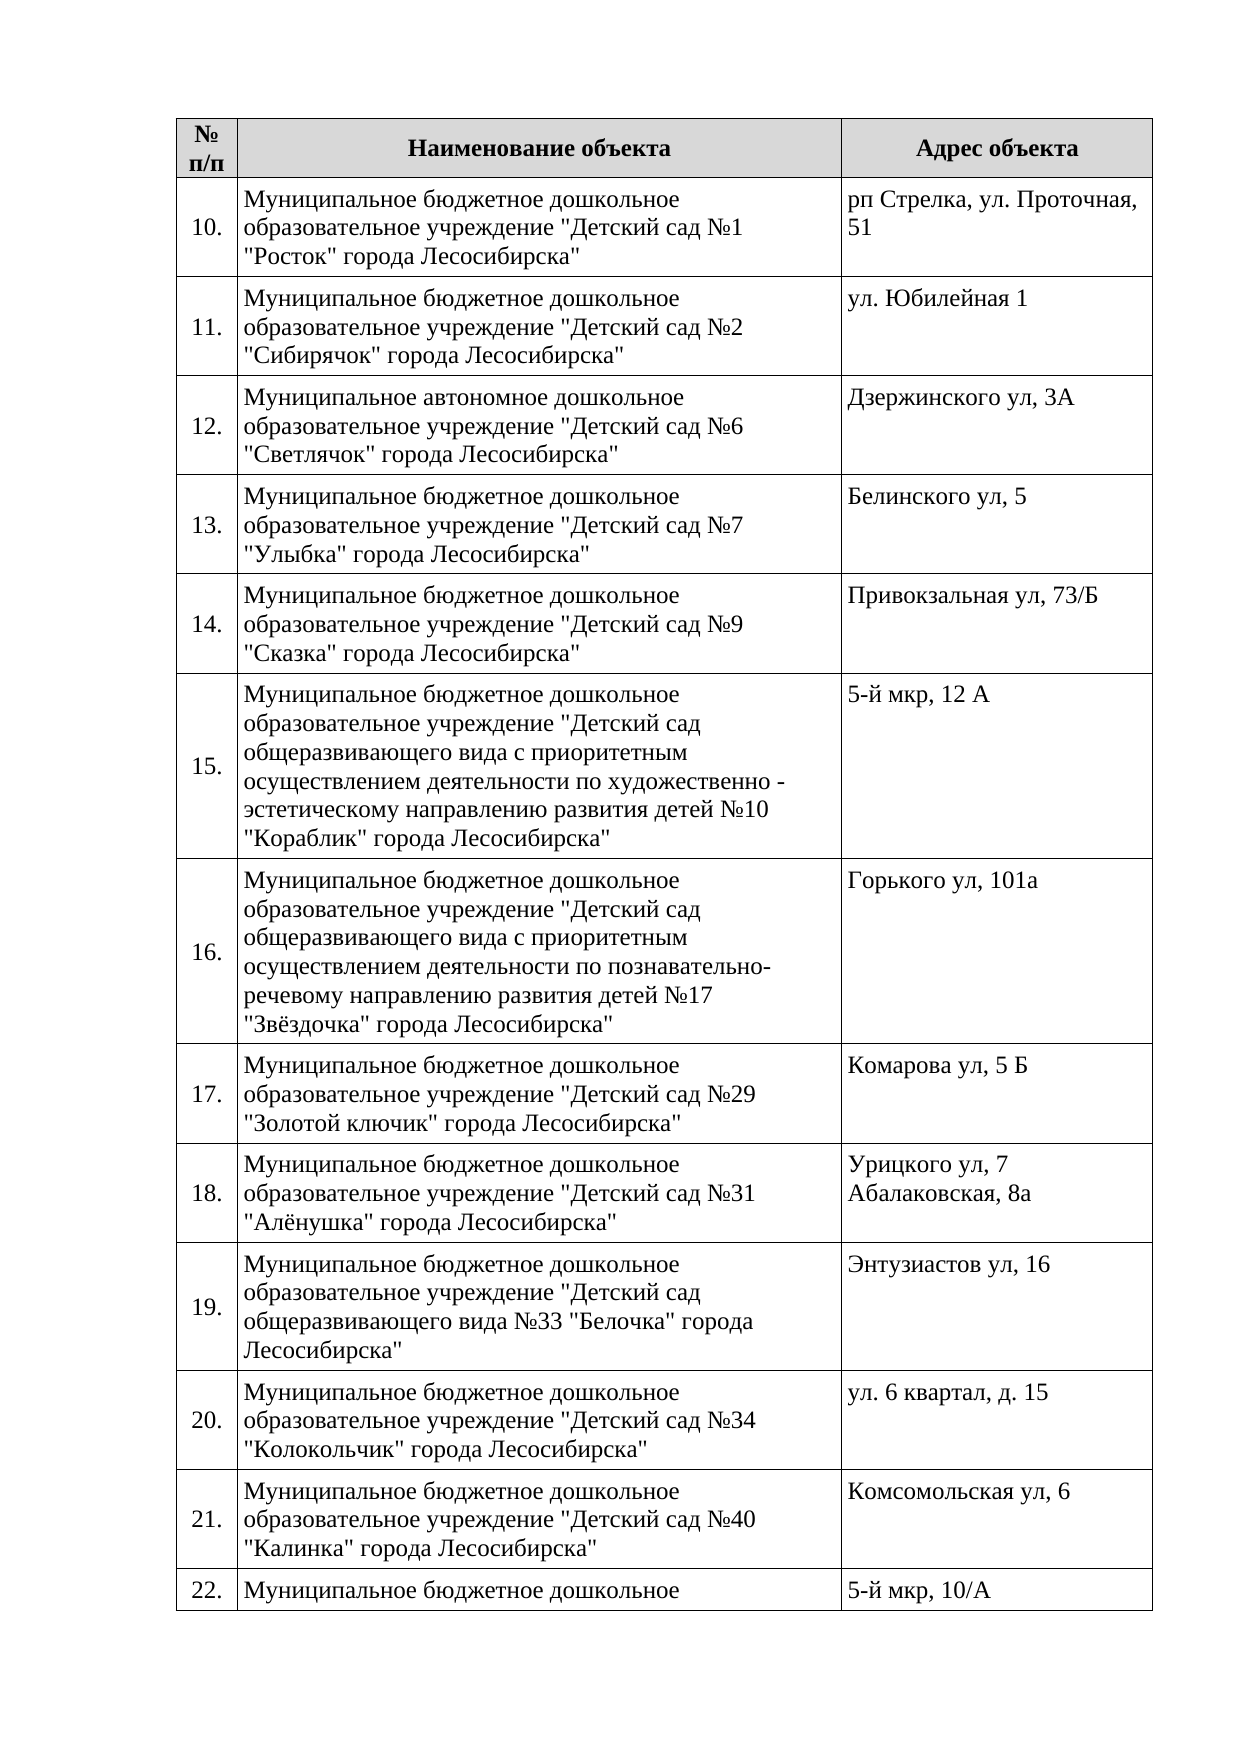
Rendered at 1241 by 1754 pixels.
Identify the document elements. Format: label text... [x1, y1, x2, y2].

table_cell Муниципальное бюджетное дошкольное образовательное учреждение "Детский сад №2 "Сибирячок" города Лесосибирска" [238, 277, 841, 375]
table_cell [177, 574, 237, 672]
table_cell Муниципальное бюджетное дошкольное образовательное учреждение "Детский сад общеразвивающего вида №33 "Белочка" города Лесосибирска" [238, 1243, 841, 1369]
table_cell Муниципальное бюджетное дошкольное образовательное учреждение "Детский сад №1 "Росток" города Лесосибирска" [238, 178, 841, 276]
table_cell [177, 1371, 237, 1469]
table_cell [177, 475, 237, 573]
table_cell [177, 1044, 237, 1142]
table_cell [177, 1569, 237, 1609]
table_cell [177, 1144, 237, 1242]
table_cell [177, 674, 237, 858]
table_cell Дзержинского ул, 3А [842, 376, 1152, 474]
table_cell Муниципальное бюджетное дошкольное образовательное учреждение "Детский сад №29 "Золотой ключик" города Лесосибирска" [238, 1044, 841, 1142]
table_cell Комарова ул, 5 Б [842, 1044, 1152, 1142]
table_cell Привокзальная ул, 73/Б [842, 574, 1152, 672]
table_cell Муниципальное бюджетное дошкольное образовательное учреждение "Детский сад №34 "Колокольчик" города Лесосибирска" [238, 1371, 841, 1469]
table_cell [177, 277, 237, 375]
table_header Наименование объекта [238, 119, 841, 177]
table_cell Комсомольская ул, 6 [842, 1470, 1152, 1568]
table_cell Белинского ул, 5 [842, 475, 1152, 573]
table_cell Муниципальное бюджетное дошкольное образовательное учреждение "Детский сад №9 "Сказка" города Лесосибирска" [238, 574, 841, 672]
table_cell [177, 376, 237, 474]
table_cell Муниципальное бюджетное дошкольное образовательное учреждение "Детский сад общеразвивающего вида с приоритетным осуществлением деятельности по познавательно-речевому направлению развития детей №17 "Звёздочка" города Лесосибирска" [238, 859, 841, 1043]
table_cell ул. 6 квартал, д. 15 [842, 1371, 1152, 1469]
table_cell 5-й мкр, 12 А [842, 674, 1152, 858]
table_cell Муниципальное бюджетное дошкольное образовательное учреждение "Детский сад №31 "Алёнушка" города Лесосибирска" [238, 1144, 841, 1242]
table_cell [177, 1470, 237, 1568]
table_cell [177, 859, 237, 1043]
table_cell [238, 1569, 841, 1609]
table_cell Урицкого ул, 7 Абалаковская, 8а [842, 1144, 1152, 1242]
table_cell Энтузиастов ул, 16 [842, 1243, 1152, 1369]
table_cell Муниципальное бюджетное дошкольное образовательное учреждение "Детский сад №7 "Улыбка" города Лесосибирска" [238, 475, 841, 573]
table_cell Муниципальное бюджетное дошкольное образовательное учреждение "Детский сад общеразвивающего вида с приоритетным осуществлением деятельности по художественно - эстетическому направлению развития детей №10 "Кораблик" города Лесосибирска" [238, 674, 841, 858]
table_header № п/п [177, 119, 237, 177]
table_header Адрес объекта [842, 119, 1152, 177]
table_cell рп Стрелка, ул. Проточная, 51 [842, 178, 1152, 276]
table_cell [177, 178, 237, 276]
table_cell 5-й мкр, 10/А [842, 1569, 1152, 1609]
table_cell [177, 1243, 237, 1369]
table_cell ул. Юбилейная 1 [842, 277, 1152, 375]
table_cell Горького ул, 101а [842, 859, 1152, 1043]
table_cell Муниципальное бюджетное дошкольное образовательное учреждение "Детский сад №40 "Калинка" города Лесосибирска" [238, 1470, 841, 1568]
table_cell Муниципальное автономное дошкольное образовательное учреждение "Детский сад №6 "Светлячок" города Лесосибирска" [238, 376, 841, 474]
